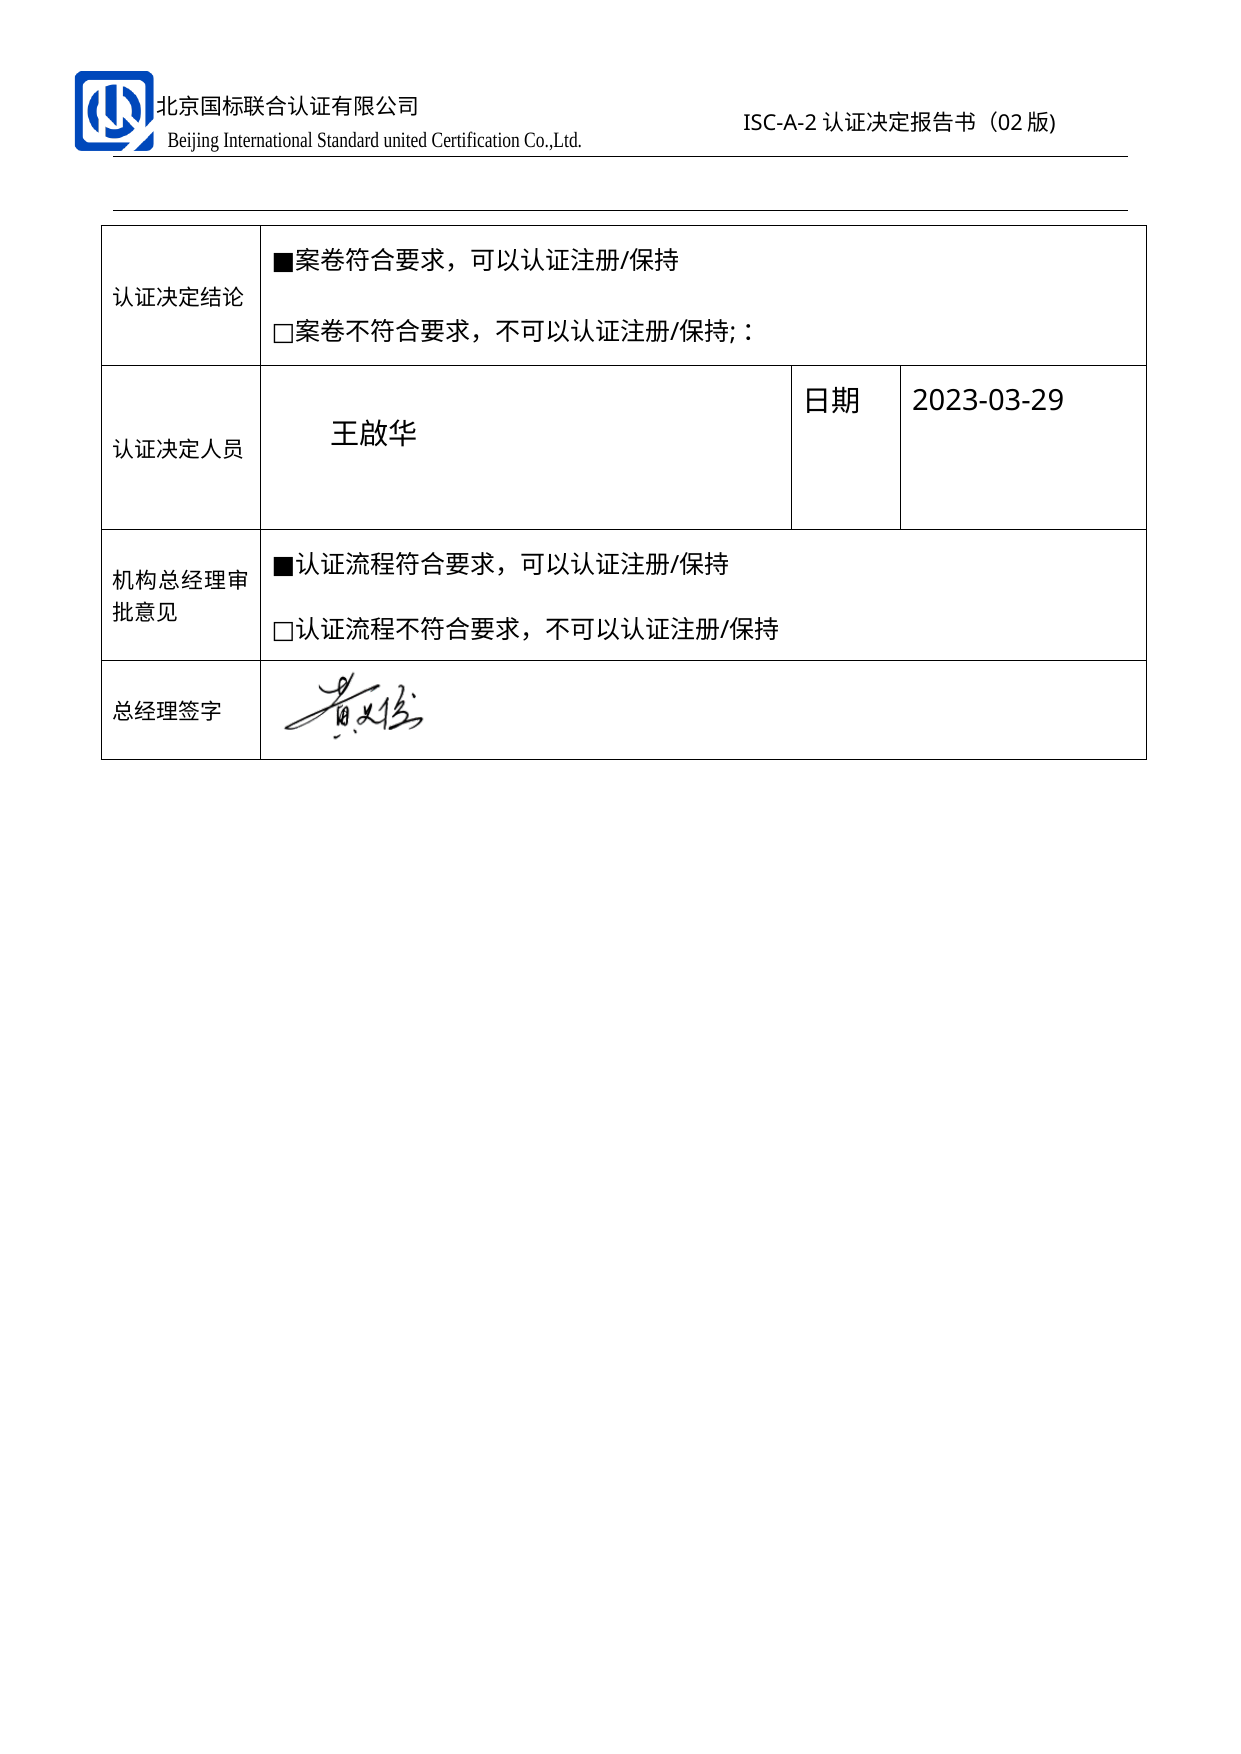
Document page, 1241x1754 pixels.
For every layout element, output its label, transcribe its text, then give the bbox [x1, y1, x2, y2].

picture [271, 661, 441, 750]
table_cell ■认证流程符合要求，可以认证注册/保持 □认证流程不符合要求，不可以认证注册/保持 [261, 530, 1146, 660]
table_cell 认证决定结论 [102, 226, 260, 365]
table_cell [261, 661, 1146, 758]
table_cell 2023-03-29 [901, 366, 1146, 529]
table_cell 认证决定人员 [102, 366, 260, 529]
picture [74, 71, 154, 151]
table_cell 机构总经理审批意见 [102, 530, 260, 660]
table_cell ■案卷符合要求，可以认证注册/保持 □案卷不符合要求，不可以认证注册/保持; ： [261, 226, 1146, 365]
table_cell 王啟华 [261, 366, 791, 529]
table_cell 总经理签字 [102, 661, 260, 758]
table_cell 日期 [792, 366, 900, 529]
